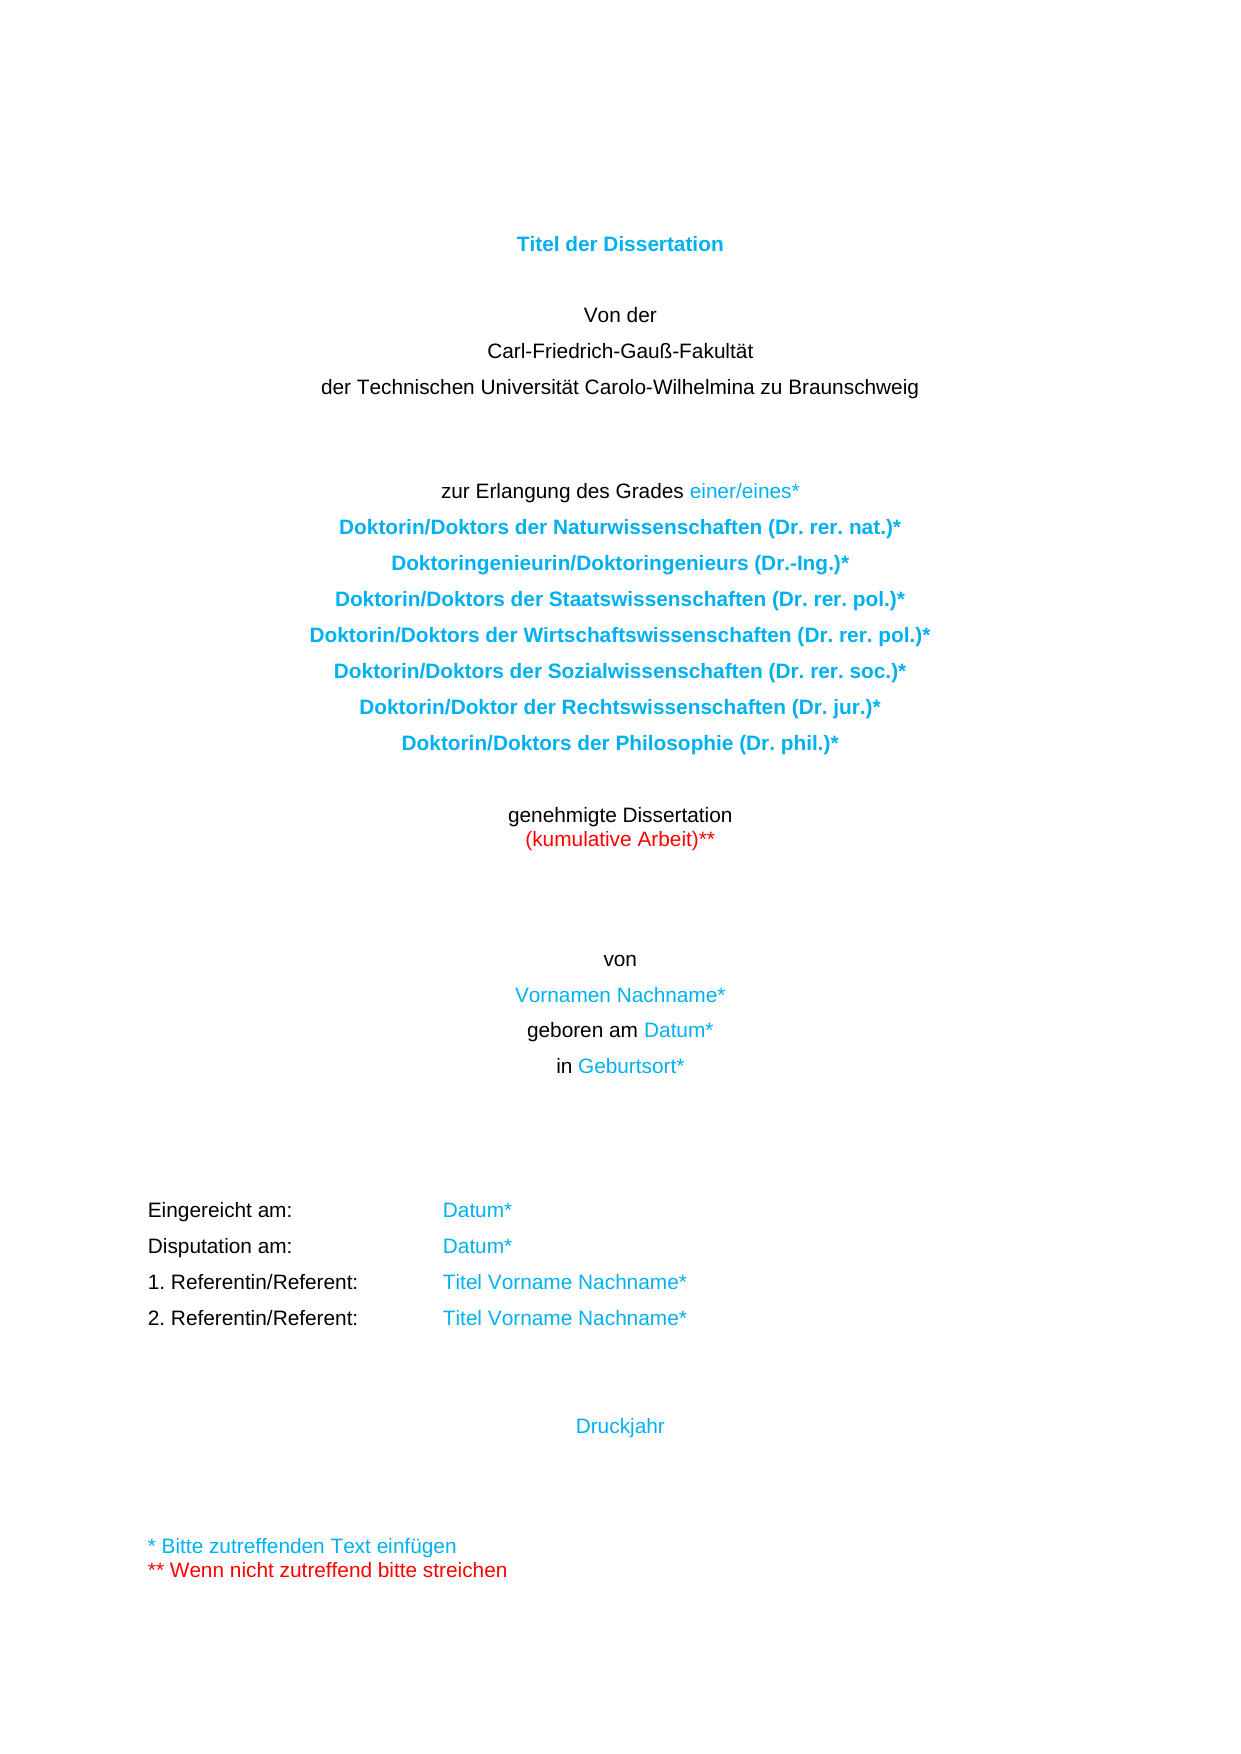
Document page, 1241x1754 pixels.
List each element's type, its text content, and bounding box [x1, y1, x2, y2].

text 2. Referentin/Referent: Titel Vorname Nachname* [148, 1306, 1093, 1330]
text Doktorin/Doktor der Rechtswissenschaften (Dr. jur.)* [148, 695, 1093, 719]
text * Bitte zutreffenden Text einfügen [148, 1533, 1093, 1557]
text in Geburtsort* [148, 1054, 1093, 1078]
text Doktorin/Doktors der Sozialwissenschaften (Dr. rer. soc.)* [148, 659, 1093, 683]
text Druckjahr [148, 1414, 1093, 1438]
text ** Wenn nicht zutreffend bitte streichen [148, 1557, 1093, 1581]
text Doktorin/Doktors der Naturwissenschaften (Dr. rer. nat.)* [148, 515, 1093, 539]
text genehmigte Dissertation [148, 803, 1093, 827]
text Carl-Friedrich-Gauß-Fakultät [148, 339, 1093, 363]
text 1. Referentin/Referent: Titel Vorname Nachname* [148, 1270, 1093, 1294]
text der Technischen Universität Carolo-Wilhelmina zu Braunschweig [148, 375, 1093, 399]
text Doktoringenieurin/Doktoringenieurs (Dr.-Ing.)* [148, 551, 1093, 575]
text Doktorin/Doktors der Staatswissenschaften (Dr. rer. pol.)* [148, 587, 1093, 611]
text Disputation am: Datum* [148, 1234, 1093, 1258]
text Eingereicht am: Datum* [148, 1198, 1093, 1222]
text Doktorin/Doktors der Philosophie (Dr. phil.)* [148, 731, 1093, 755]
text Titel der Dissertation [148, 231, 1093, 255]
text (kumulative Arbeit)** [148, 827, 1093, 851]
text geboren am Datum* [148, 1018, 1093, 1042]
text von [148, 946, 1093, 970]
text zur Erlangung des Grades einer/eines* [148, 479, 1093, 503]
text Von der [148, 303, 1093, 327]
text Doktorin/Doktors der Wirtschaftswissenschaften (Dr. rer. pol.)* [148, 623, 1093, 647]
text Vornamen Nachname* [148, 982, 1093, 1006]
